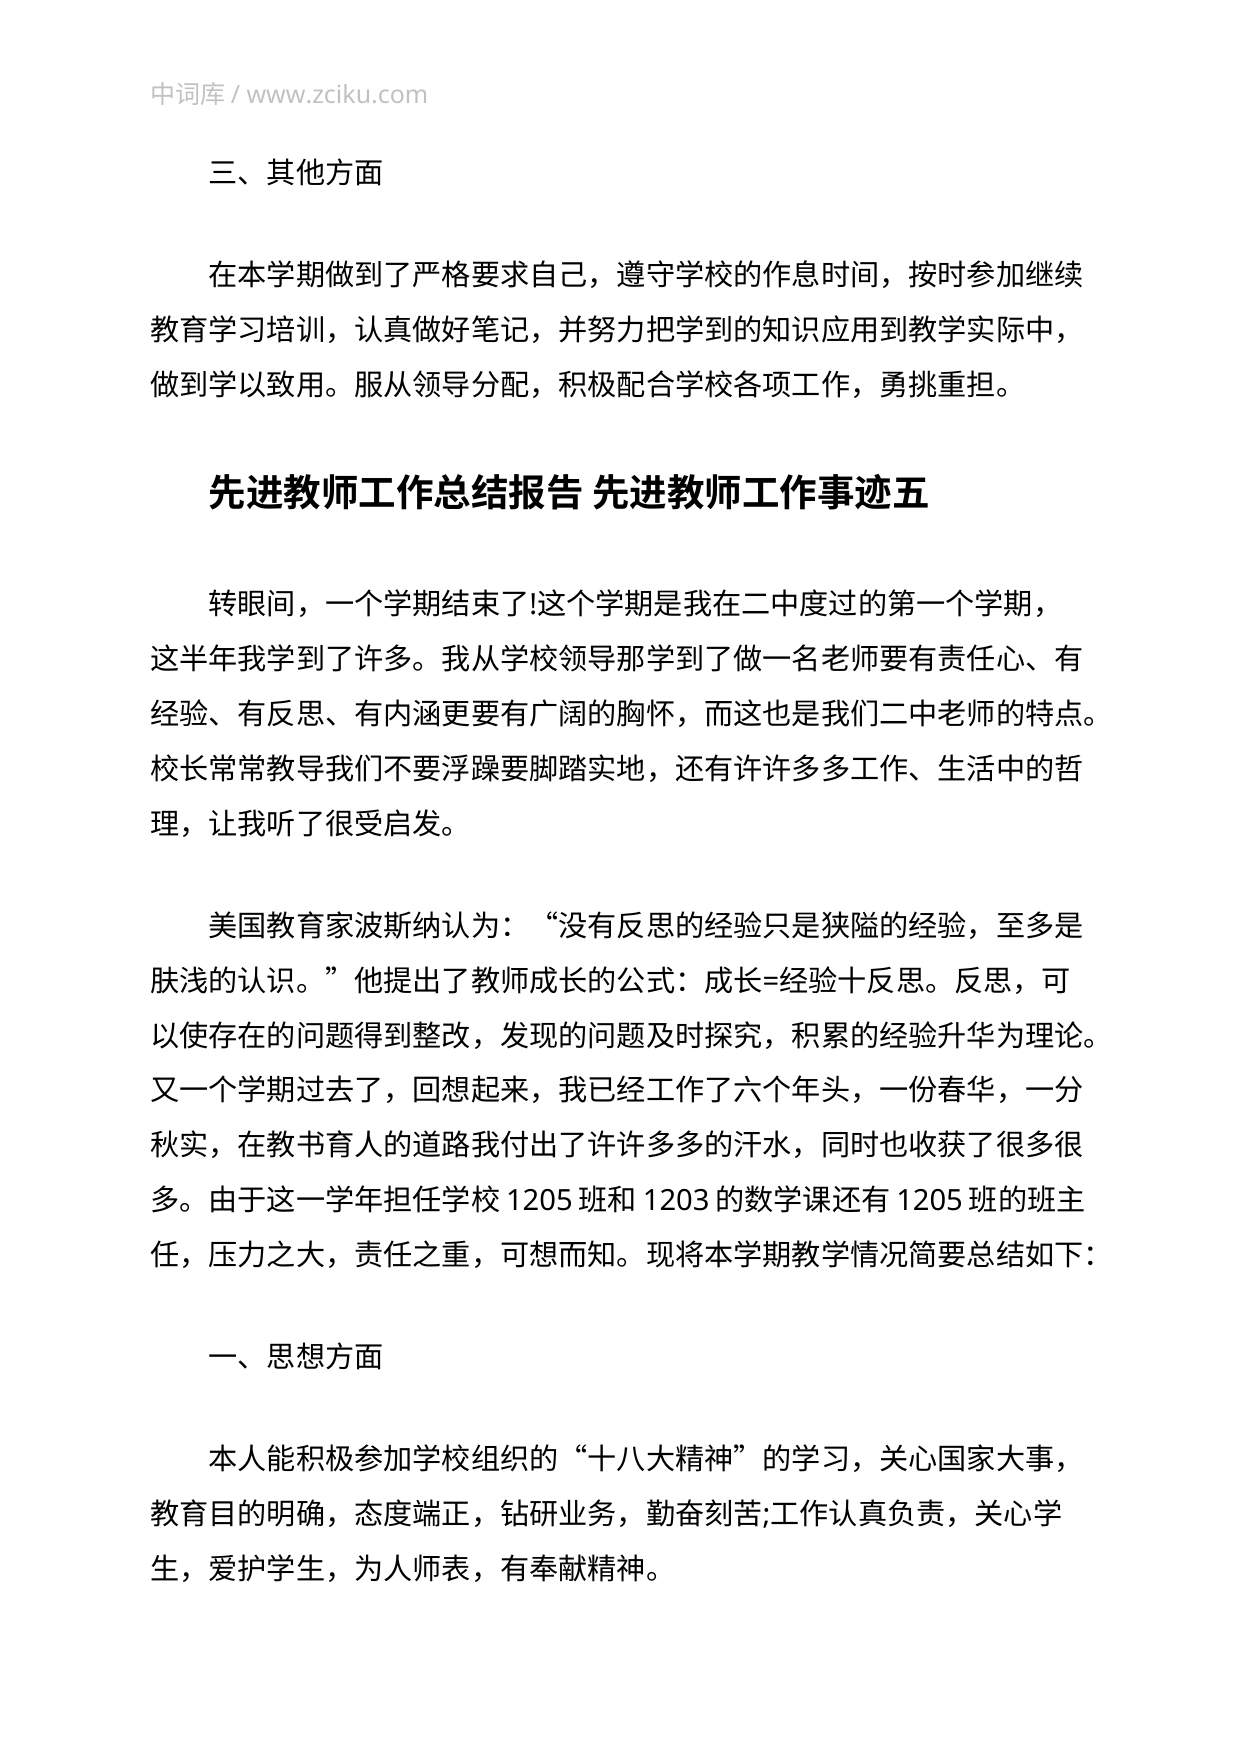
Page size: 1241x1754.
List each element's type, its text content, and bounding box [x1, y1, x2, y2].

text 在本学期做到了严格要求自己，遵守学校的作息时间，按时参加继续教育学习培训，认真做好笔记，并努力把学到的知识应用到教学实际中，做到学以致用。服从领导分配，积极配合学校各项工作，勇挑重担。 [150, 252, 1090, 404]
text 美国教育家波斯纳认为：“没有反思的经验只是狭隘的经验，至多是肤浅的认识。”他提出了教师成长的公式：成长=经验十反思。反思，可以使存在的问题得到整改，发现的问题及时探究，积累的经验升华为理论。又一个学期过去了，回想起来，我已经工作了六个年头，一份春华，一分秋实，在教书育人的道路我付出了许许多多的汗水，同时也收获了很多很多。由于这一学年担任学校1205班和1203的数学课还有1205班的班主任，压力之大，责任之重，可想而知。现将本学期教学情况简要总结如下： [150, 902, 1090, 1274]
text 本人能积极参加学校组织的“十八大精神”的学习，关心国家大事，教育目的明确，态度端正，钻研业务，勤奋刻苦;工作认真负责，关心学生，爱护学生，为人师表，有奉献精神。 [150, 1435, 1090, 1587]
text 一、思想方面 [150, 1333, 1090, 1376]
text 先进教师工作总结报告 先进教师工作事迹五 [150, 463, 1090, 518]
text 转眼间，一个学期结束了!这个学期是我在二中度过的第一个学期，这半年我学到了许多。我从学校领导那学到了做一名老师要有责任心、有经验、有反思、有内涵更要有广阔的胸怀，而这也是我们二中老师的特点。校长常常教导我们不要浮躁要脚踏实地，还有许许多多工作、生活中的哲理，让我听了很受启发。 [150, 581, 1090, 843]
text 三、其他方面 [150, 150, 1090, 192]
